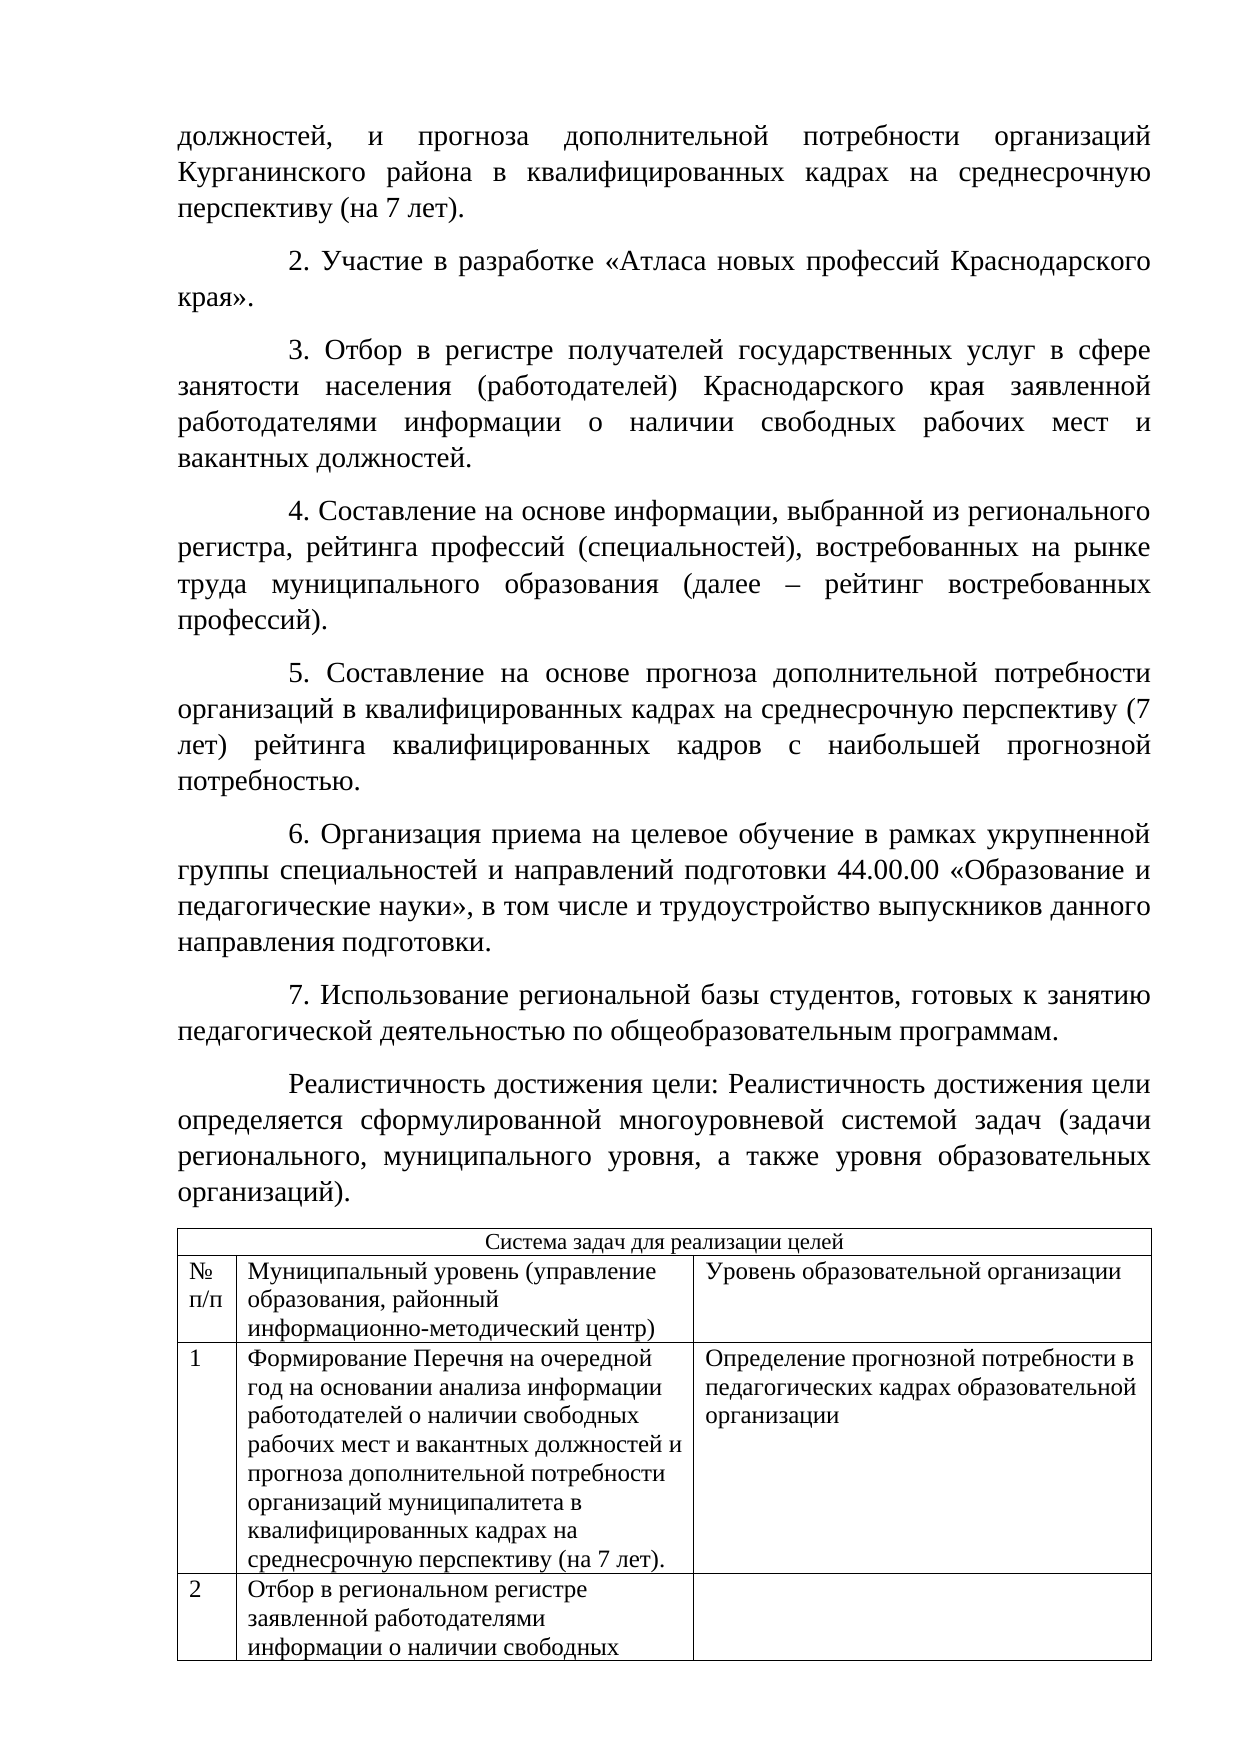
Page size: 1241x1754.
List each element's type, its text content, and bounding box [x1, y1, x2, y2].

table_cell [237, 1574, 693, 1660]
text 3. Отбор в регистре получателей государственных услуг в сфере занятости населения (работодателей) Краснодарского края заявленной работодателями информации о наличии свободных рабочих мест и вакантных должностей. [177, 332, 1152, 474]
text 7. Использование региональной базы студентов, готовых к занятию педагогической деятельностью по общеобразовательным программам. [177, 977, 1152, 1047]
table_cell 2 [178, 1574, 236, 1660]
text Реалистичность достижения цели: Реалистичность достижения цели определяется сформулированной многоуровневой системой задач (задачи регионального, муниципального уровня, а также уровня образовательных организаций). [177, 1066, 1152, 1208]
table_cell Муниципальный уровень (управление образования, районный информационно-методический центр) [237, 1256, 693, 1342]
table_cell Формирование Перечня на очередной год на основании анализа информации работодателей о наличии свободных рабочих мест и вакантных должностей и прогноза дополнительной потребности организаций муниципалитета в квалифицированных кадрах на среднесрочную перспективу (на 7 лет). [237, 1343, 693, 1573]
table_cell Определение прогнозной потребности в педагогических кадрах образовательной организации [694, 1343, 1151, 1573]
text 6. Организация приема на целевое обучение в рамках укрупненной группы специальностей и направлений подготовки 44.00.00 «Образование и педагогические науки», в том числе и трудоустройство выпускников данного направления подготовки. [177, 816, 1152, 958]
table_cell [694, 1574, 1151, 1660]
table_header Система задач для реализации целей [178, 1229, 1151, 1255]
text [177, 118, 1152, 224]
table_cell Уровень образовательной организации [694, 1256, 1151, 1342]
text 2. Участие в разработке «Атласа новых профессий Краснодарского края». [177, 243, 1152, 313]
table_cell № п/п [178, 1256, 236, 1342]
text 4. Составление на основе информации, выбранной из регионального регистра, рейтинга профессий (специальностей), востребованных на рынке труда муниципального образования (далее – рейтинг востребованных профессий). [177, 493, 1152, 635]
table_cell 1 [178, 1343, 236, 1573]
text 5. Составление на основе прогноза дополнительной потребности организаций в квалифицированных кадрах на среднесрочную перспективу (7 лет) рейтинга квалифицированных кадров с наибольшей прогнозной потребностью. [177, 655, 1152, 797]
